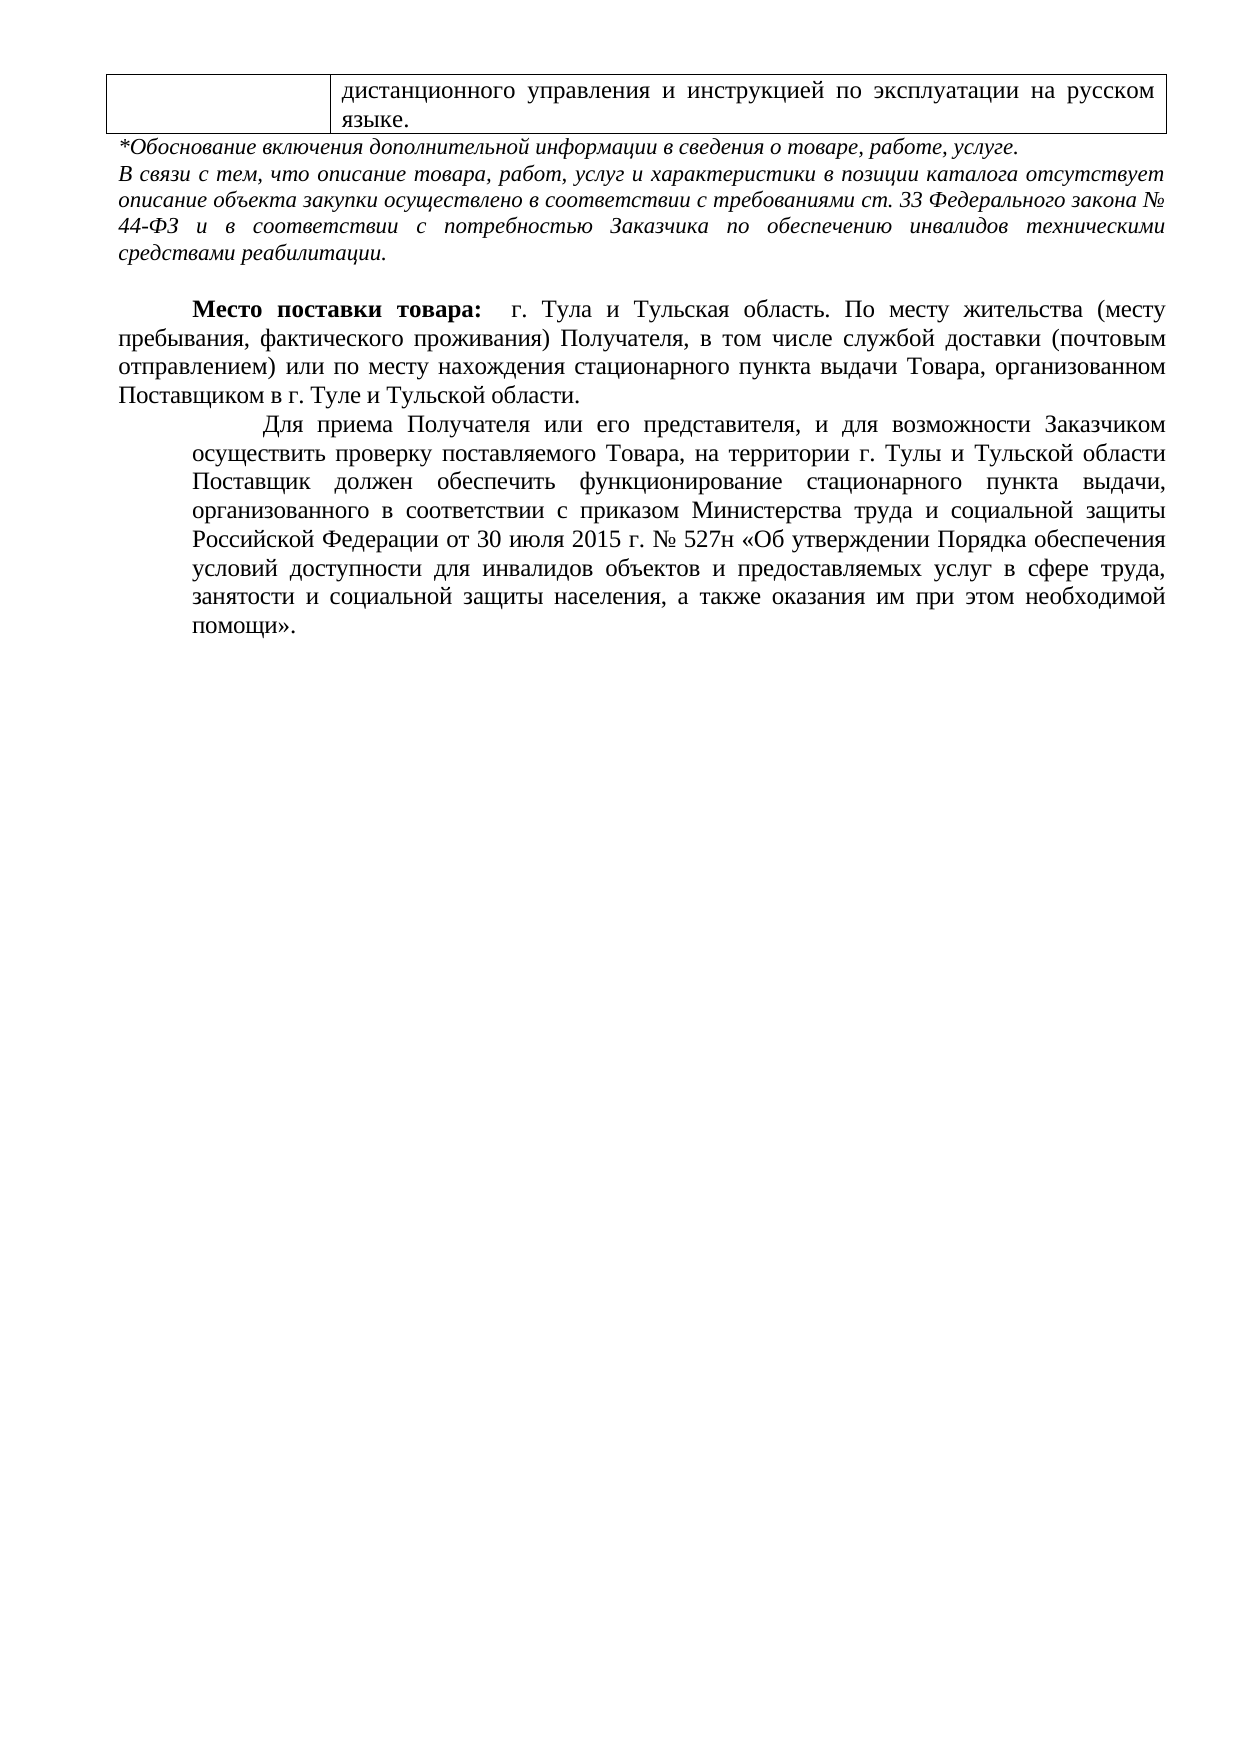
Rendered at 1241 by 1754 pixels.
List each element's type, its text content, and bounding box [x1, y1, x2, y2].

list Место поставки товара: г. Тула и Тульская область. По месту жительства (месту пребывания, фактического проживания) Получателя, в том числе службой доставки (почтовым отправлением) или по месту нахождения стационарного пункта выдачи Товара, организованном Поставщиком в г. Туле и Тульской области. [118, 294, 1167, 409]
list Для приема Получателя или его представителя, и для возможности Заказчиком осуществить проверку поставляемого Товара, на территории г. Тулы и Тульской области Поставщик должен обеспечить функционирование стационарного пункта выдачи, организованного в соответствии с приказом Министерства труда и социальной защиты Российской Федерации от 30 июля 2015 г. № 527н «Об утверждении Порядка обеспечения условий доступности для инвалидов объектов и предоставляемых услуг в сфере труда, занятости и социальной защиты населения, а также оказания им при этом необходимой помощи». [192, 409, 1167, 639]
list *Обоснование включения дополнительной информации в сведения о товаре, работе, услуге. [118, 134, 1167, 160]
list В связи с тем, что описание товара, работ, услуг и характеристики в позиции каталога отсутствует описание объекта закупки осуществлено в соответствии с требованиями ст. 33 Федерального закона № 44-ФЗ и в соответствии с потребностью Заказчика по обеспечению инвалидов техническими средствами реабилитации. [118, 160, 1167, 265]
